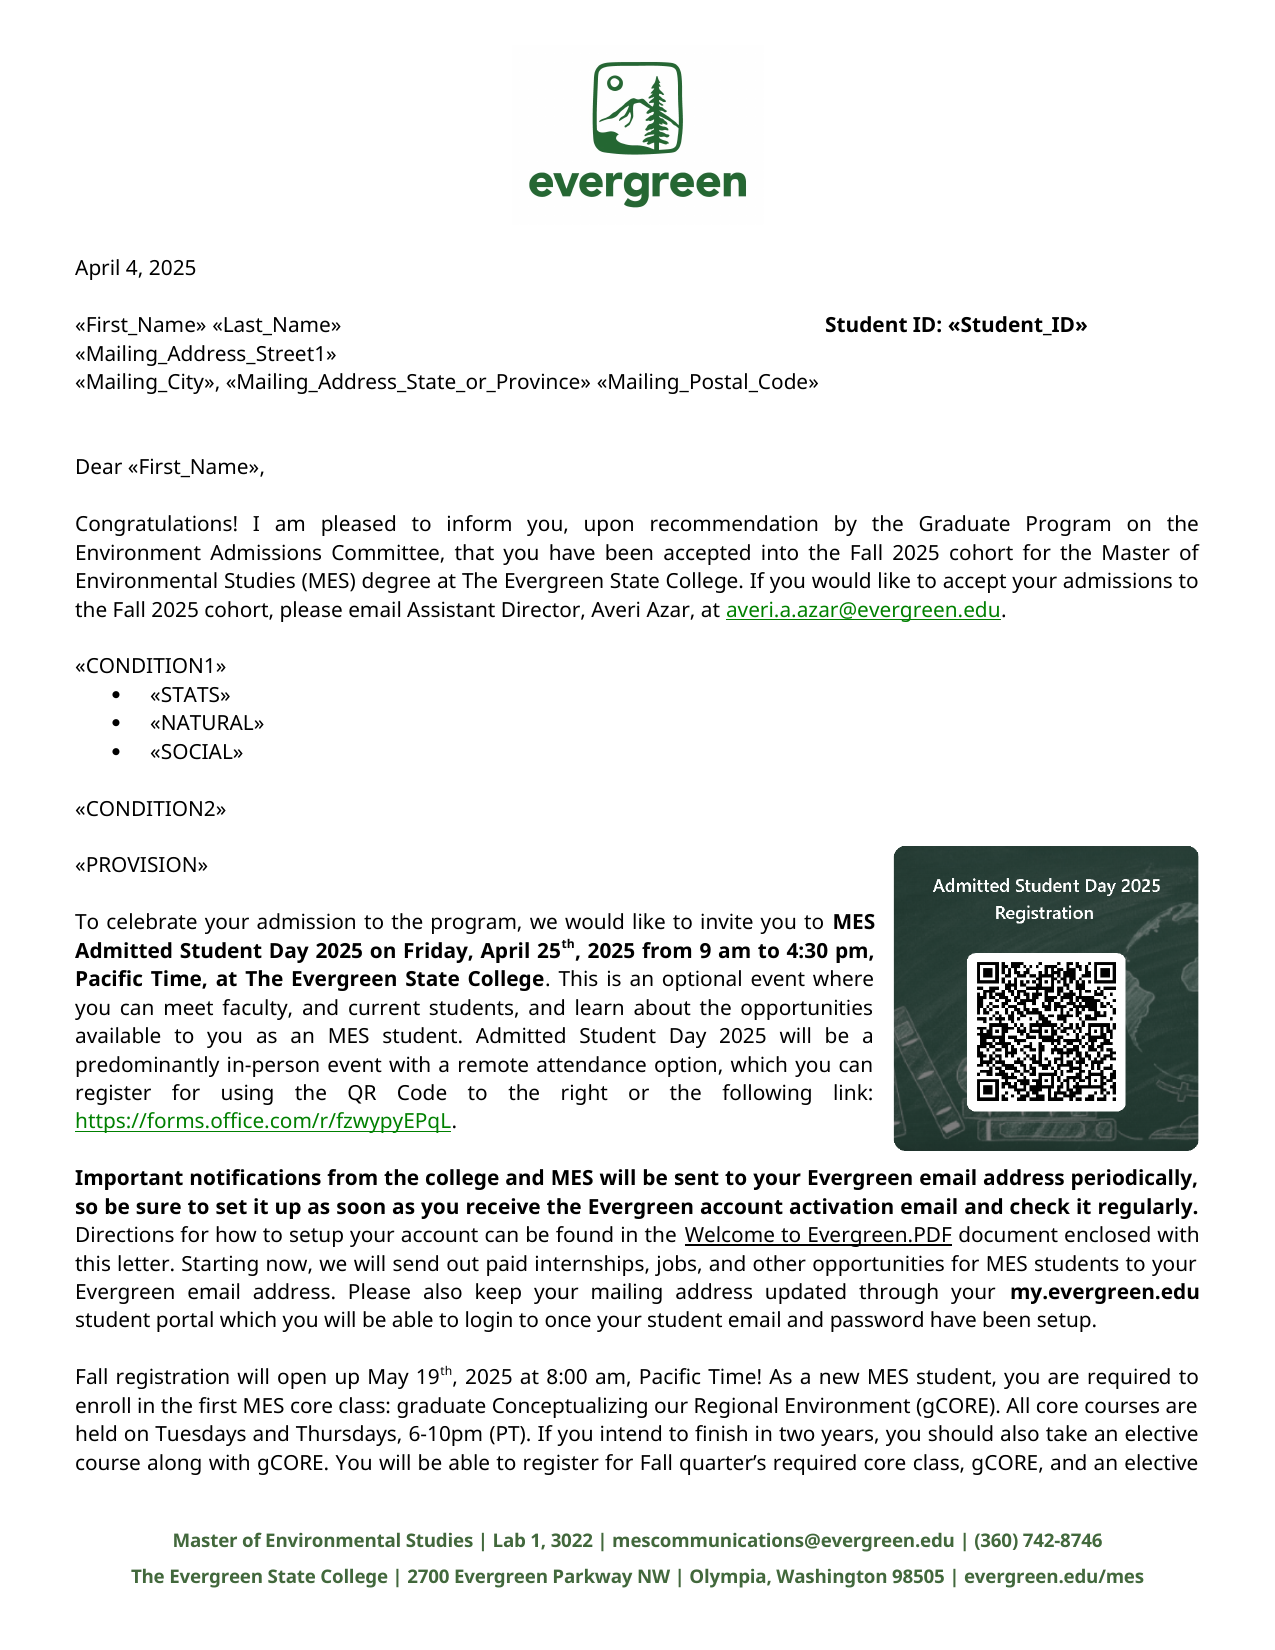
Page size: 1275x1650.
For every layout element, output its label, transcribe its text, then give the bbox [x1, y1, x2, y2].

text Congratulations! I am pleased to inform you, upon recommendation by the Graduate Program on the Environment Admissions Committee, that you have been accepted into the Fall 2025 cohort for the Master of Environmental Studies (MES) degree at The Evergreen State College. If you would like to accept your admissions to the Fall 2025 cohort, please email Assistant Director, Averi Azar, at averi.a.azar@evergreen.edu. [75, 509, 1200, 623]
picture [893, 846, 1199, 1151]
picture [511, 45, 764, 225]
list «NATURAL» [112, 708, 1200, 737]
text «PROVISION» [75, 851, 893, 879]
text To celebrate your admission to the program, we would like to invite you to MES Admitted Student Day 2025 on Friday, April 25th, 2025 from 9 am to 4:30 pm, Pacific Time, at The Evergreen State College. This is an optional event where you can meet faculty, and current students, and learn about the opportunities available to you as an MES student. Admitted Student Day 2025 will be a predominantly in-person event with a remote attendance option, which you can register for using the QR Code to the right or the following link: https://forms.office.com/r/fzwypyEPqL. [75, 907, 893, 1135]
text «CONDITION1» [75, 652, 1200, 680]
text April 4, 2025 [75, 253, 1200, 282]
list «STATS» [112, 680, 1200, 708]
text Dear «First_Name», [75, 452, 1200, 481]
text Important notifications from the college and MES will be sent to your Evergreen email address periodically, so be sure to set it up as soon as you receive the Evergreen account activation email and check it regularly. Directions for how to setup your account can be found in the Welcome to Evergreen.PDF document enclosed with this letter. Starting now, we will send out paid internships, jobs, and other opportunities for MES students to your Evergreen email address. Please also keep your mailing address updated through your my.evergreen.edu student portal which you will be able to login to once your student email and password have been setup. [75, 1163, 1200, 1334]
text «Mailing_City», «Mailing_Address_State_or_Province» «Mailing_Postal_Code» [75, 367, 1200, 396]
list «SOCIAL» [112, 737, 1200, 765]
text «First_Name» «Last_Name» Student ID: «Student_ID» [75, 310, 1200, 339]
text «CONDITION2» [75, 794, 1200, 822]
text «Mailing_Address_Street1» [75, 339, 1200, 367]
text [75, 1362, 1200, 1476]
